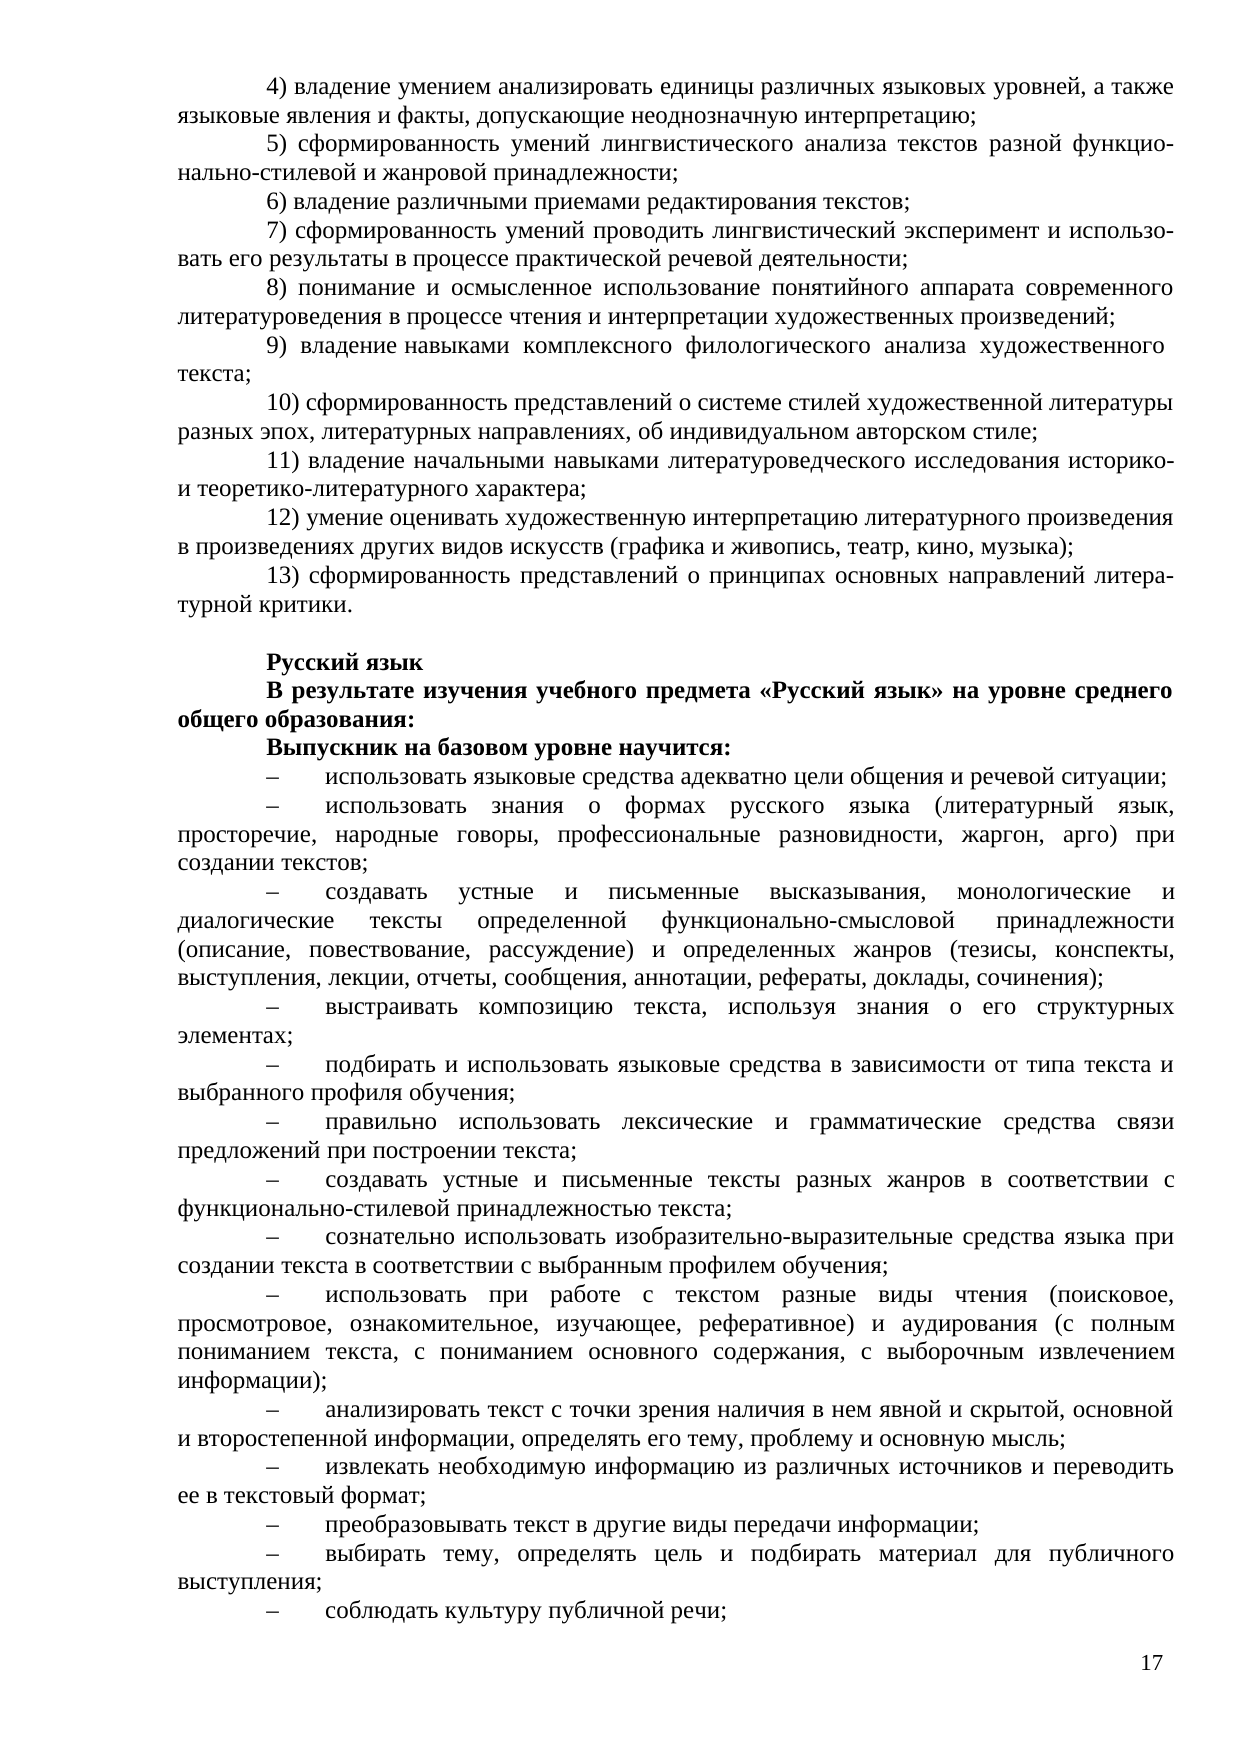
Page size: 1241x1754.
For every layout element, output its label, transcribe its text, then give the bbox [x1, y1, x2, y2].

list использовать знания о формах русского языка (литературный язык, просторечие, народные говоры, профессиональные разновидности, жаргон, арго) при создании текстов; [177, 790, 1175, 876]
list использовать при работе с текстом разные виды чтения (поисковое, просмотровое, ознакомительное, изучающее, реферативное) и аудирования (с полным пониманием текста, с пониманием основного содержания, с выборочным извлечением информации); [177, 1279, 1175, 1394]
text В результате изучения учебного предмета «Русский язык» на уровне среднего общего образования: [177, 675, 1174, 733]
list умение оценивать художественную интерпретацию литературного произведения в произведениях других видов искусств (графика и живопись, театр, кино, музыка); [177, 502, 1174, 560]
list правильно использовать лексические и грамматические средства связи предложений при построении текста; [177, 1106, 1174, 1164]
list владение начальными навыками литературоведческого исследования историко- и теоретико-литературного характера; [177, 445, 1175, 502]
list понимание и осмысленное использование понятийного аппарата современного литературоведения в процессе чтения и интерпретации художественных произведений; [177, 272, 1174, 330]
list выстраивать композицию текста, используя знания о его структурных элементах; [177, 991, 1174, 1049]
list анализировать текст с точки зрения наличия в нем явной и скрытой, основной и второстепенной информации, определять его тему, проблему и основную мысль; [177, 1394, 1175, 1451]
subtitle Русский язык [266, 647, 1203, 675]
list подбирать и использовать языковые средства в зависимости от типа текста и выбранного профиля обучения; [177, 1049, 1174, 1106]
list сформированность представлений о принципах основных направлений литера- турной критики. [177, 560, 1174, 617]
text разных эпох, литературных направлениях, об индивидуальном авторском стиле; [177, 416, 1203, 445]
list сформированность представлений о системе стилей художественной литературы [266, 387, 1203, 416]
list сформированность умений проводить лингвистический эксперимент и использо- вать его результаты в процессе практической речевой деятельности; [177, 215, 1174, 272]
list извлекать необходимую информацию из различных источников и переводить ее в текстовый формат; [177, 1451, 1174, 1509]
text текста; [177, 358, 1203, 387]
list создавать устные и письменные высказывания, монологические и диалогические тексты определенной функционально-смысловой принадлежности (описание, повествование, рассуждение) и определенных жанров (тезисы, конспекты, выступления, лекции, отчеты, сообщения, аннотации, рефераты, доклады, сочинения); [177, 876, 1175, 991]
list преобразовывать текст в другие виды передачи информации; [266, 1509, 1203, 1538]
subtitle Выпускник на базовом уровне научится: [266, 733, 1203, 761]
list использовать языковые средства адекватно цели общения и речевой ситуации; [266, 761, 1203, 790]
list владение навыками комплексного филологического анализа художественного [266, 330, 1203, 358]
list создавать устные и письменные тексты разных жанров в соответствии с функционально-стилевой принадлежностью текста; [177, 1164, 1175, 1221]
list сформированность умений лингвистического анализа текстов разной функцио- нально-стилевой и жанровой принадлежности; [177, 128, 1174, 186]
list выбирать тему, определять цель и подбирать материал для публичного выступления; [177, 1538, 1174, 1595]
list владение умением анализировать единицы различных языковых уровней, а также языковые явления и факты, допускающие неоднозначную интерпретацию; [177, 71, 1174, 128]
list владение различными приемами редактирования текстов; [266, 186, 1203, 215]
list сознательно использовать изобразительно-выразительные средства языка при создании текста в соответствии с выбранным профилем обучения; [177, 1221, 1175, 1279]
list соблюдать культуру публичной речи; [266, 1595, 1203, 1624]
